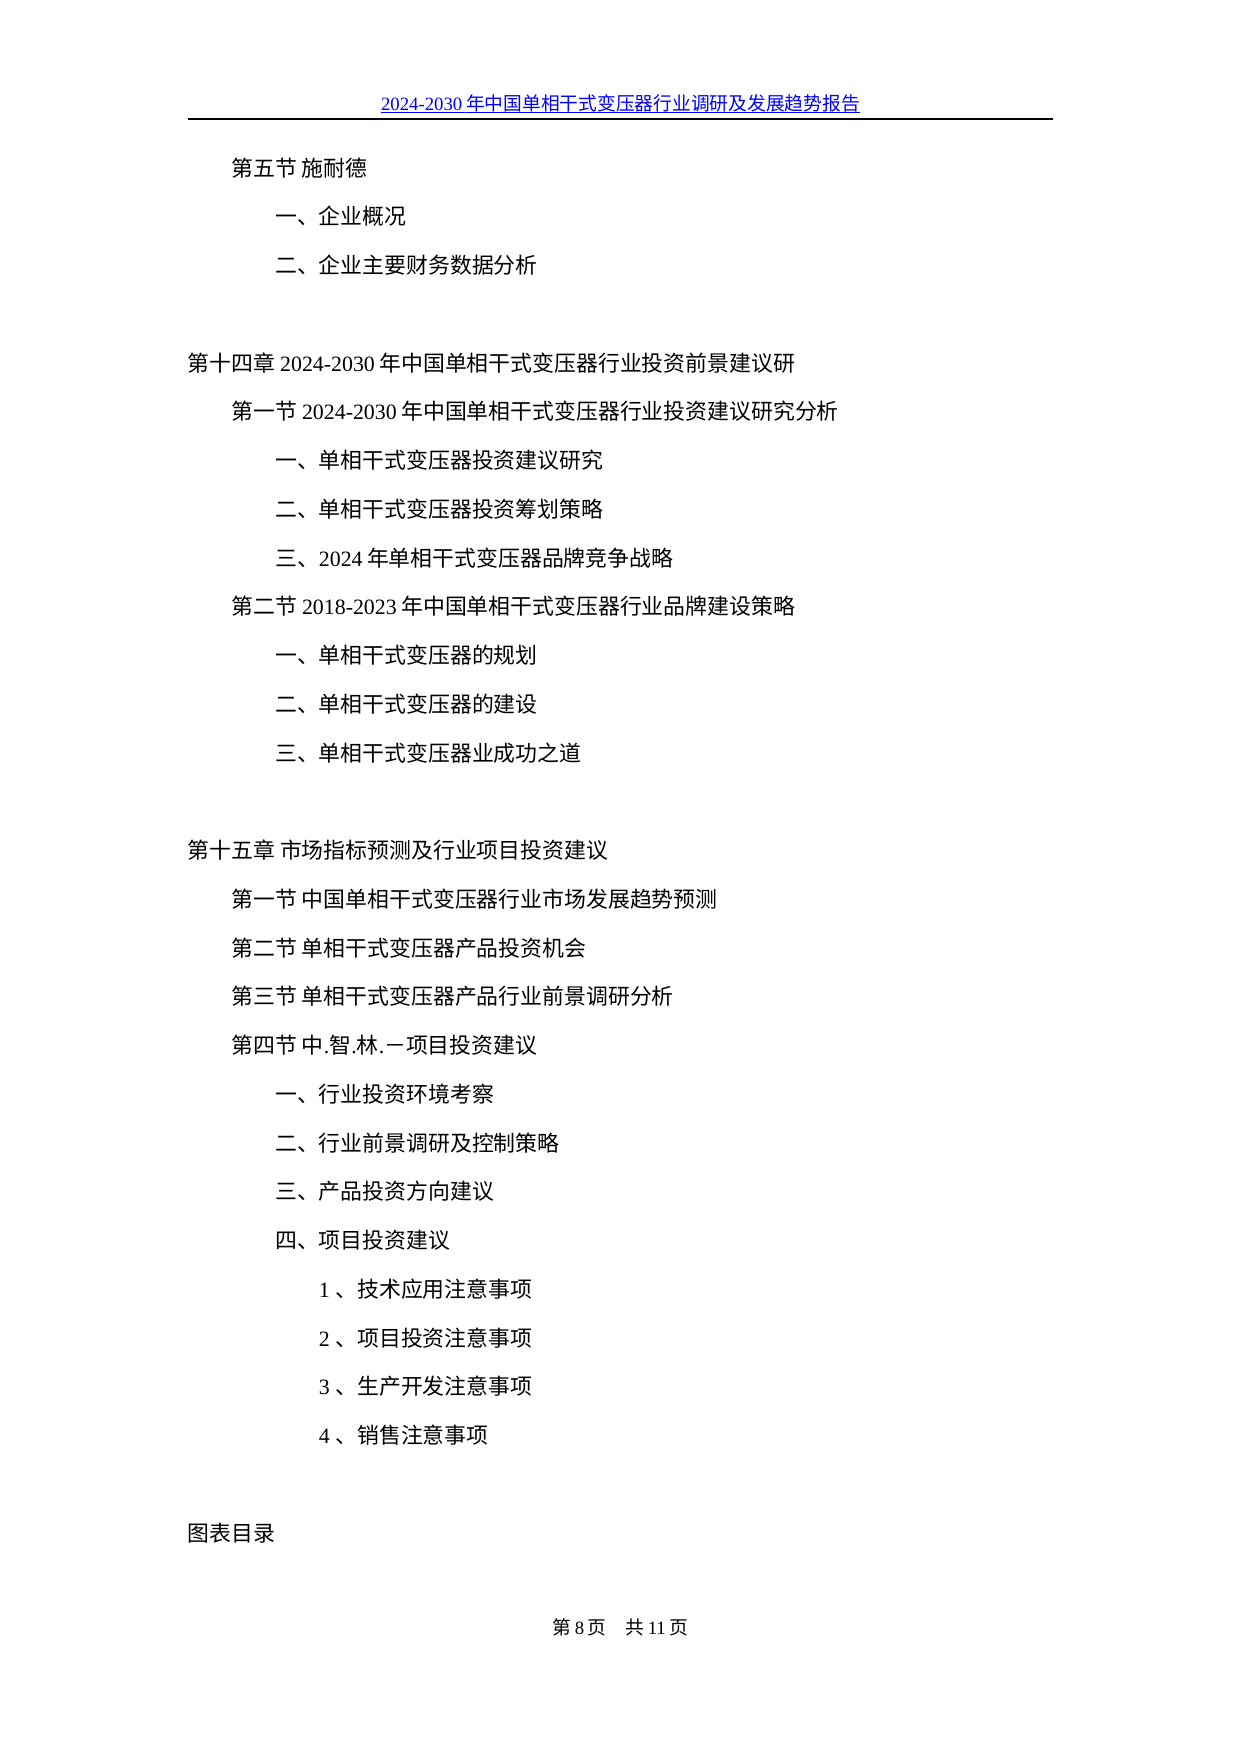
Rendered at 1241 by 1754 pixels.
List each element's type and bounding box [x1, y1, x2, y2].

text [187, 150, 1053, 1548]
